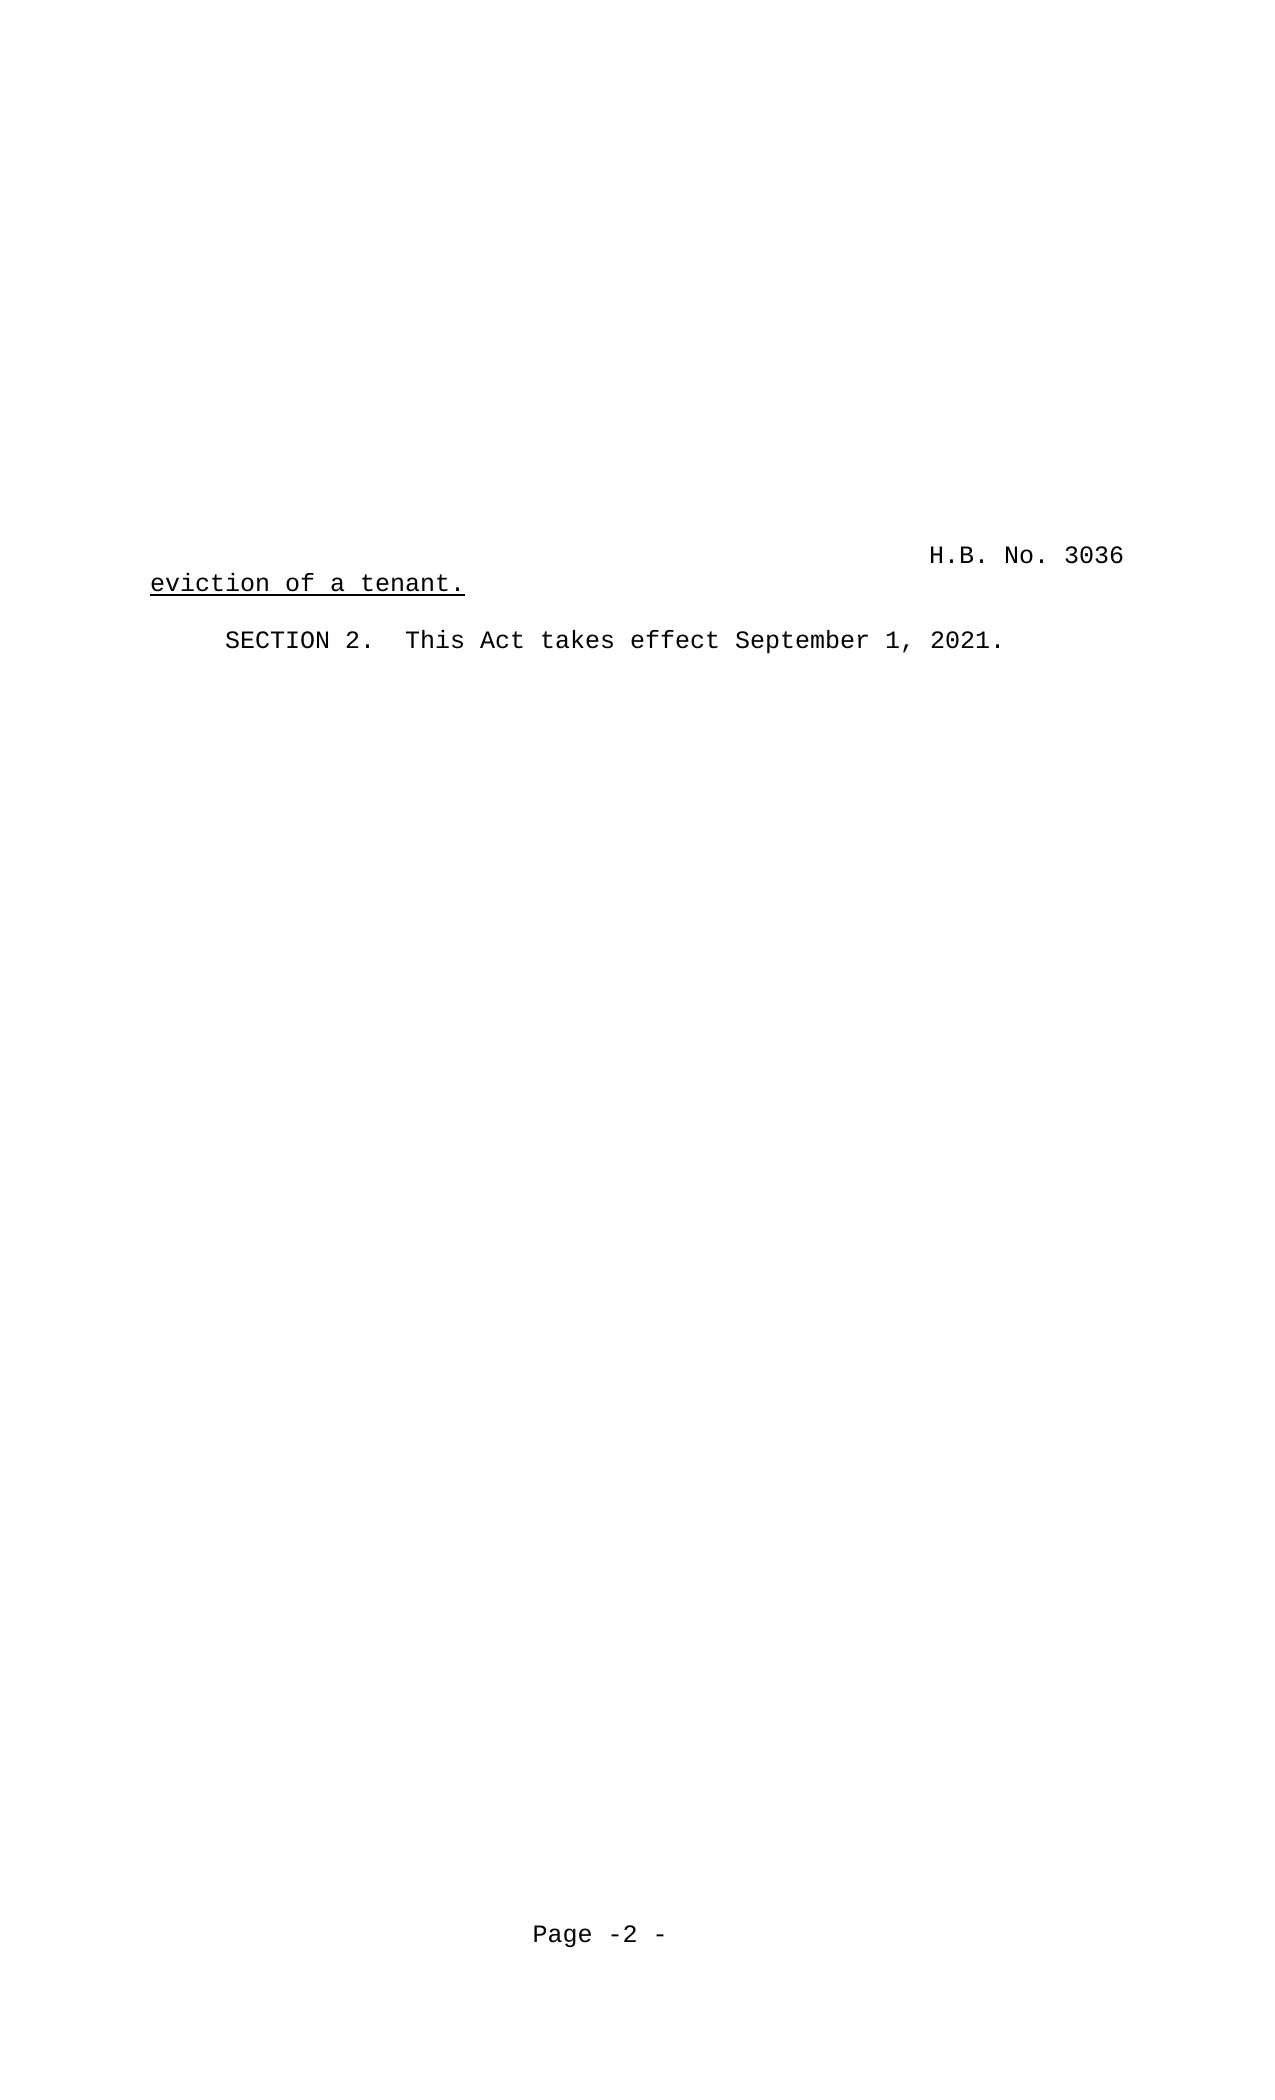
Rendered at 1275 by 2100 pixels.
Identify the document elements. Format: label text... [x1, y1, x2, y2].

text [150, 571, 1125, 599]
text SECTION 2. This Act takes effect September 1, 2021. [150, 628, 1125, 656]
